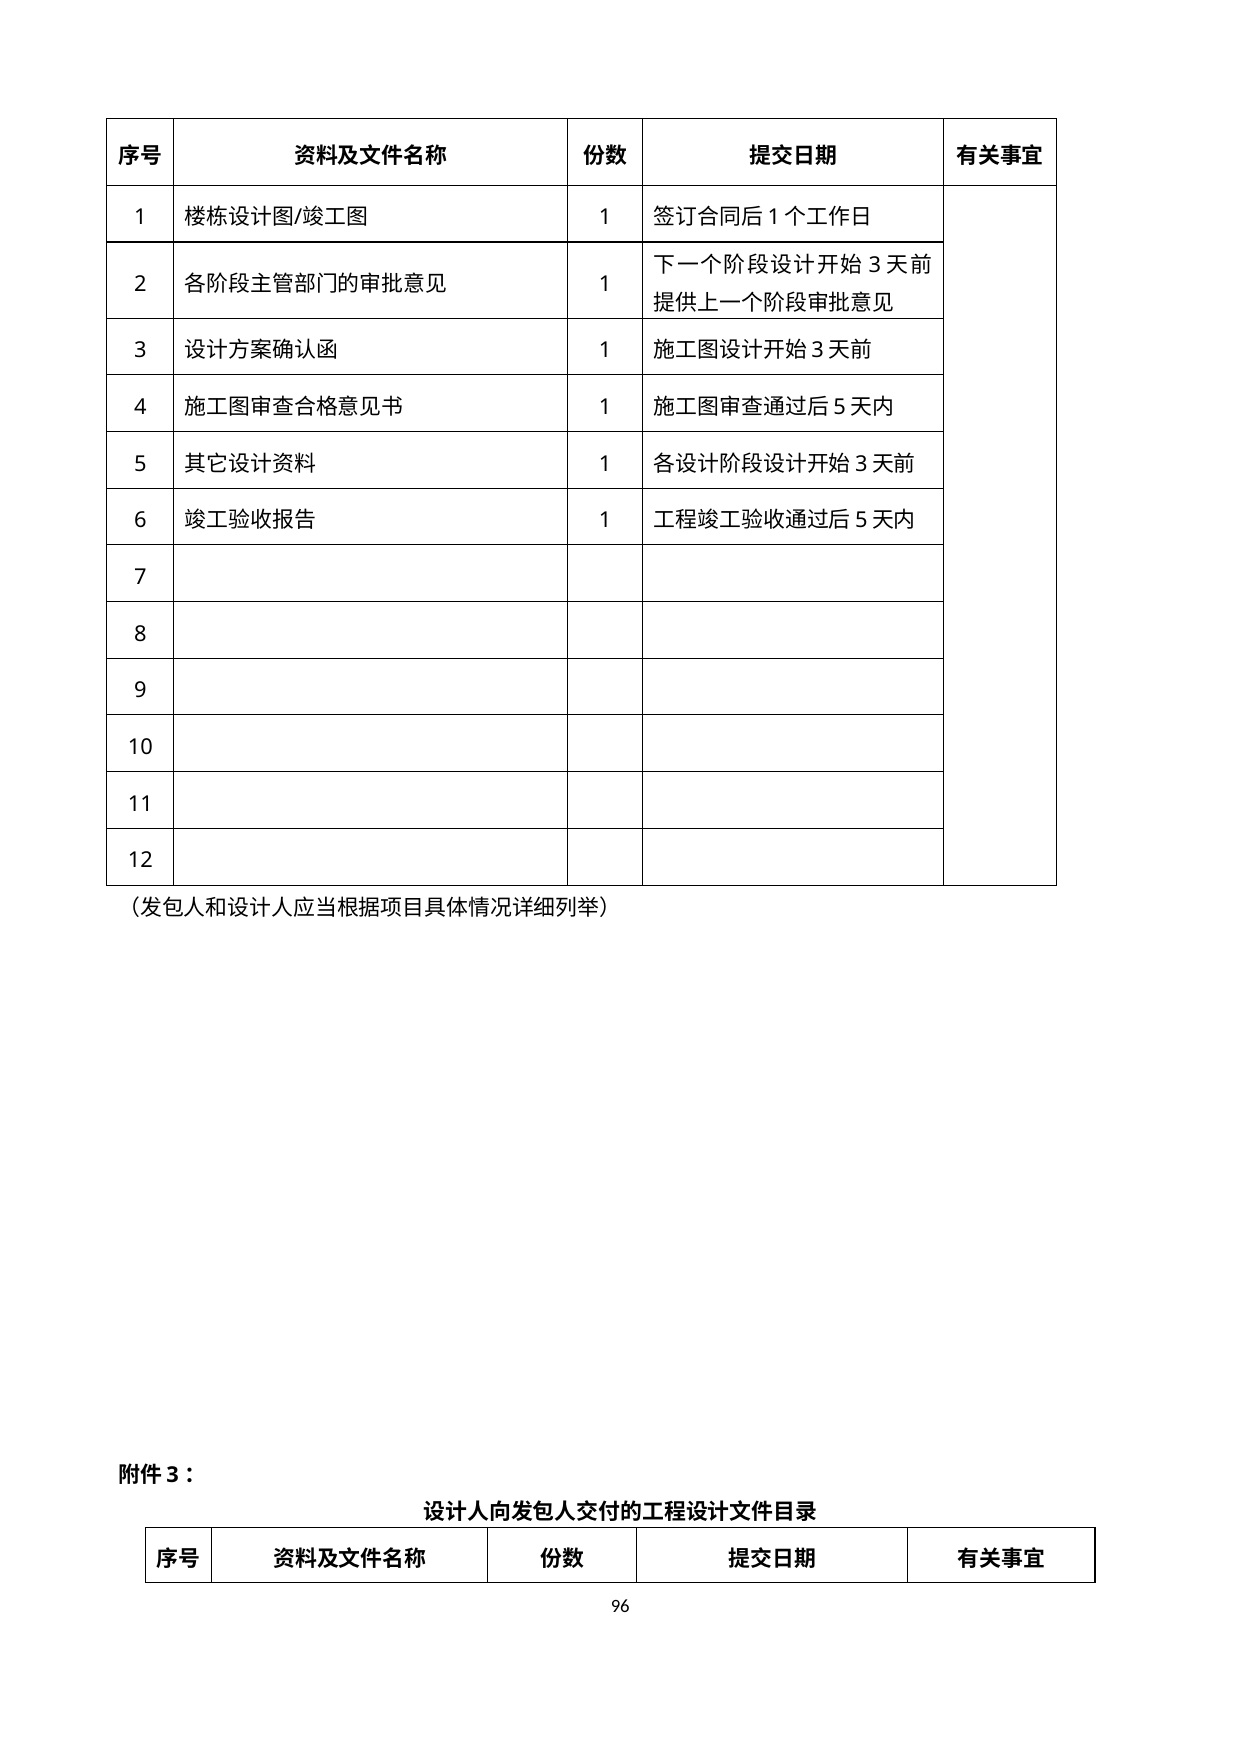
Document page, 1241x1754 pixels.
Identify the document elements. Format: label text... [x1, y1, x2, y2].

table_cell [643, 602, 943, 658]
table_cell [568, 715, 642, 771]
table_cell [944, 186, 1056, 884]
table_cell 其它设计资料 [174, 432, 567, 488]
table_cell 工程竣工验收通过后5天内 [643, 489, 943, 544]
table_header 份数 [488, 1528, 636, 1582]
table_header 提交日期 [637, 1528, 907, 1582]
table_cell [643, 545, 943, 601]
table_cell 1 [568, 432, 642, 488]
table_cell 各阶段主管部门的审批意见 [174, 243, 567, 317]
table_header 份数 [568, 119, 642, 185]
text （发包人和设计人应当根据项目具体情况详细列举） [118, 886, 1122, 923]
table_cell 3 [107, 319, 173, 374]
table_cell [174, 772, 567, 828]
table_cell [643, 772, 943, 828]
table_cell 7 [107, 545, 173, 601]
table_cell 竣工验收报告 [174, 489, 567, 544]
table_cell 签订合同后1个工作日 [643, 186, 943, 241]
table_cell 下一个阶段设计开始3天前提供上一个阶段审批意见 [643, 243, 943, 317]
table_cell 6 [107, 489, 173, 544]
text 设计人向发包人交付的工程设计文件目录 [118, 1490, 1122, 1527]
table_cell [174, 659, 567, 714]
table_header 提交日期 [643, 119, 943, 185]
table_header 资料及文件名称 [212, 1528, 487, 1582]
table_cell [568, 602, 642, 658]
table_cell [643, 659, 943, 714]
table_cell 施工图设计开始3天前 [643, 319, 943, 374]
table_cell [568, 829, 642, 884]
table_cell [174, 545, 567, 601]
table_cell 12 [107, 829, 173, 884]
table_cell 9 [107, 659, 173, 714]
table_cell [643, 829, 943, 884]
table_cell 施工图审查通过后5天内 [643, 375, 943, 431]
table_cell 8 [107, 602, 173, 658]
table_cell [174, 602, 567, 658]
table_header 资料及文件名称 [174, 119, 567, 185]
table_cell 5 [107, 432, 173, 488]
table_cell 11 [107, 772, 173, 828]
table_cell 1 [568, 243, 642, 317]
table_header 有关事宜 [908, 1528, 1094, 1582]
table_cell 1 [107, 186, 173, 241]
table_cell [568, 772, 642, 828]
table_cell 10 [107, 715, 173, 771]
table_cell 1 [568, 375, 642, 431]
table_cell [568, 545, 642, 601]
table_cell [174, 829, 567, 884]
text 附件3 ： [118, 1452, 1122, 1490]
table_cell [568, 659, 642, 714]
table_cell 施工图审查合格意见书 [174, 375, 567, 431]
table_cell 各设计阶段设计开始3天前 [643, 432, 943, 488]
table_cell 1 [568, 489, 642, 544]
table_cell [174, 715, 567, 771]
table_cell [643, 715, 943, 771]
table_cell 设计方案确认函 [174, 319, 567, 374]
table_header 有关事宜 [944, 119, 1056, 185]
table_cell 楼栋设计图/竣工图 [174, 186, 567, 241]
table_cell 2 [107, 243, 173, 317]
table_header 序号 [107, 119, 173, 185]
table_cell 4 [107, 375, 173, 431]
table_header 序号 [146, 1528, 211, 1582]
table_cell 1 [568, 186, 642, 241]
table_cell 1 [568, 319, 642, 374]
